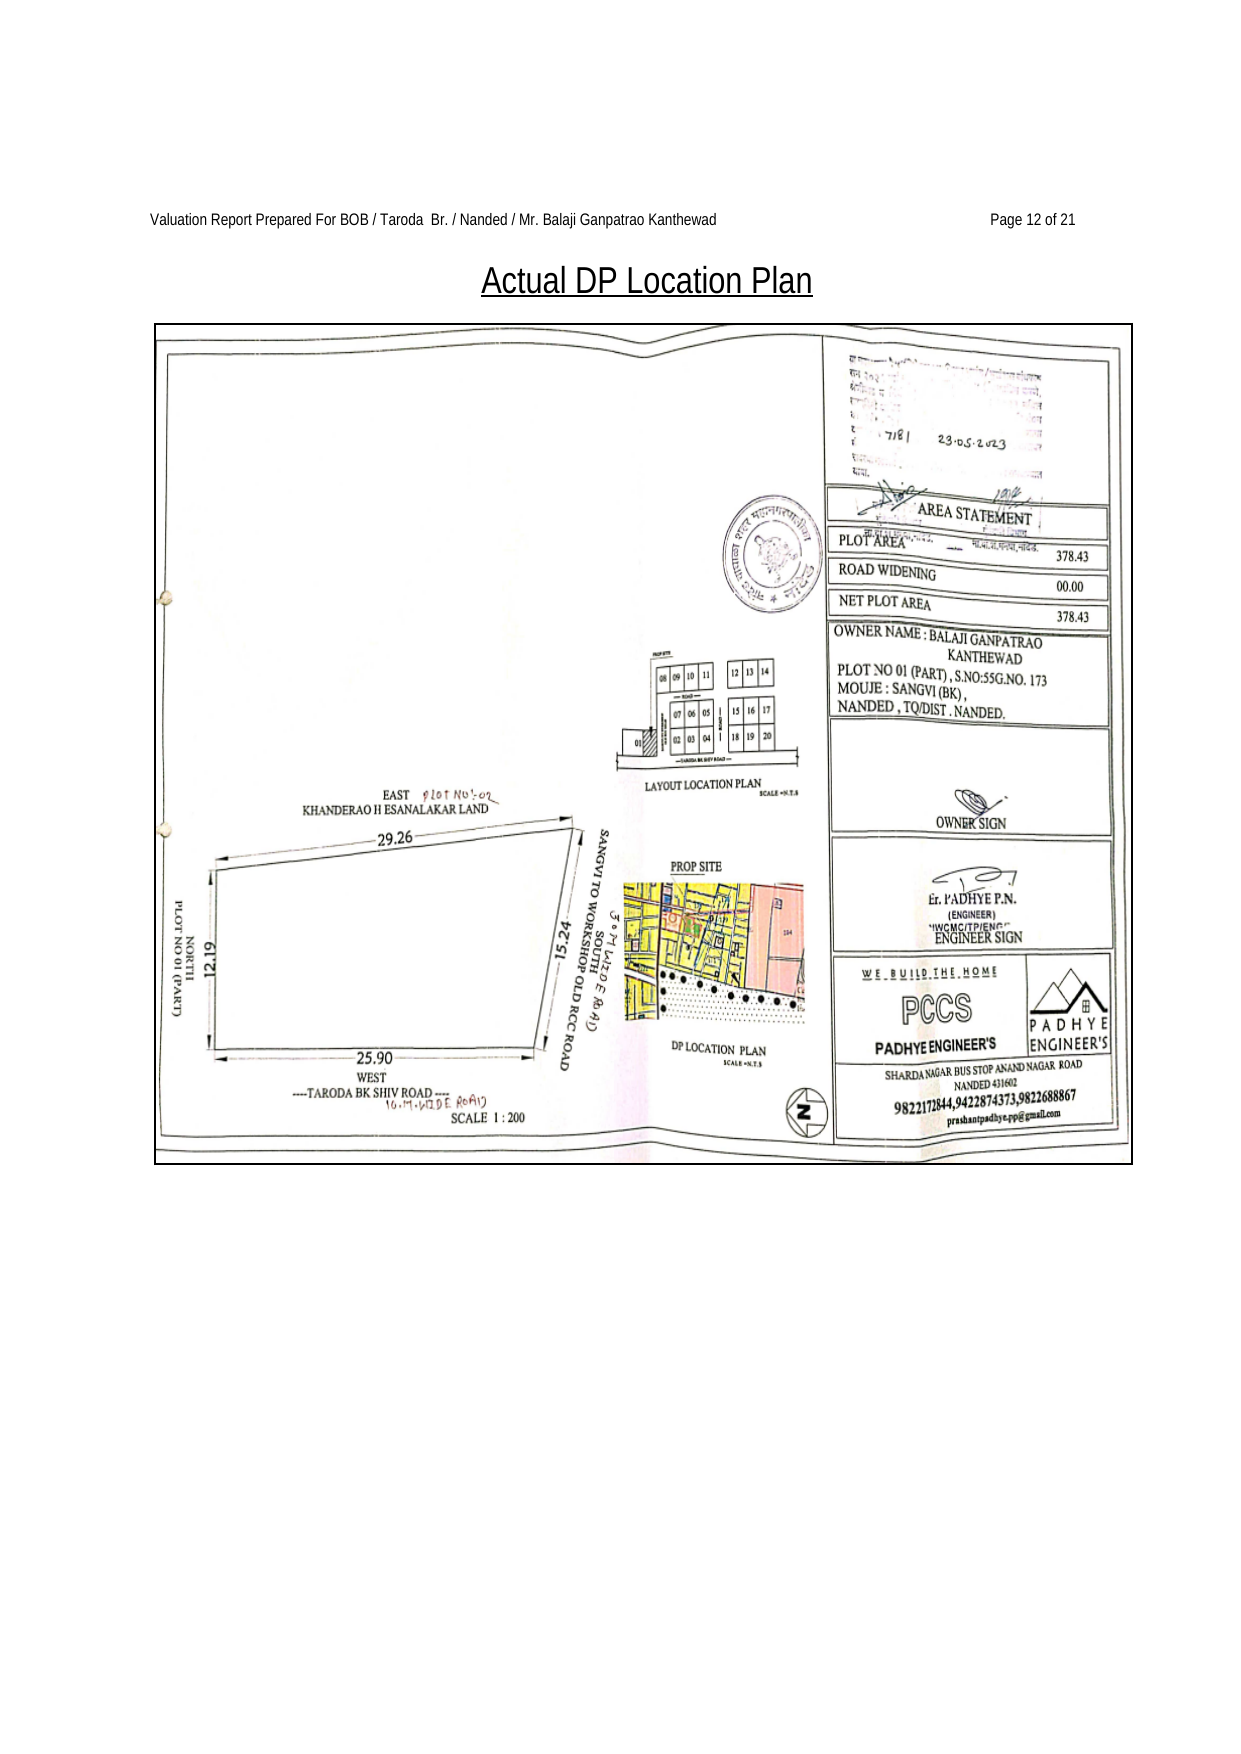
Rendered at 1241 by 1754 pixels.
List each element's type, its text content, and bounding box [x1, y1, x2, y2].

picture [156, 325, 1131, 1163]
text Actual DP Location Plan [150, 258, 1143, 301]
